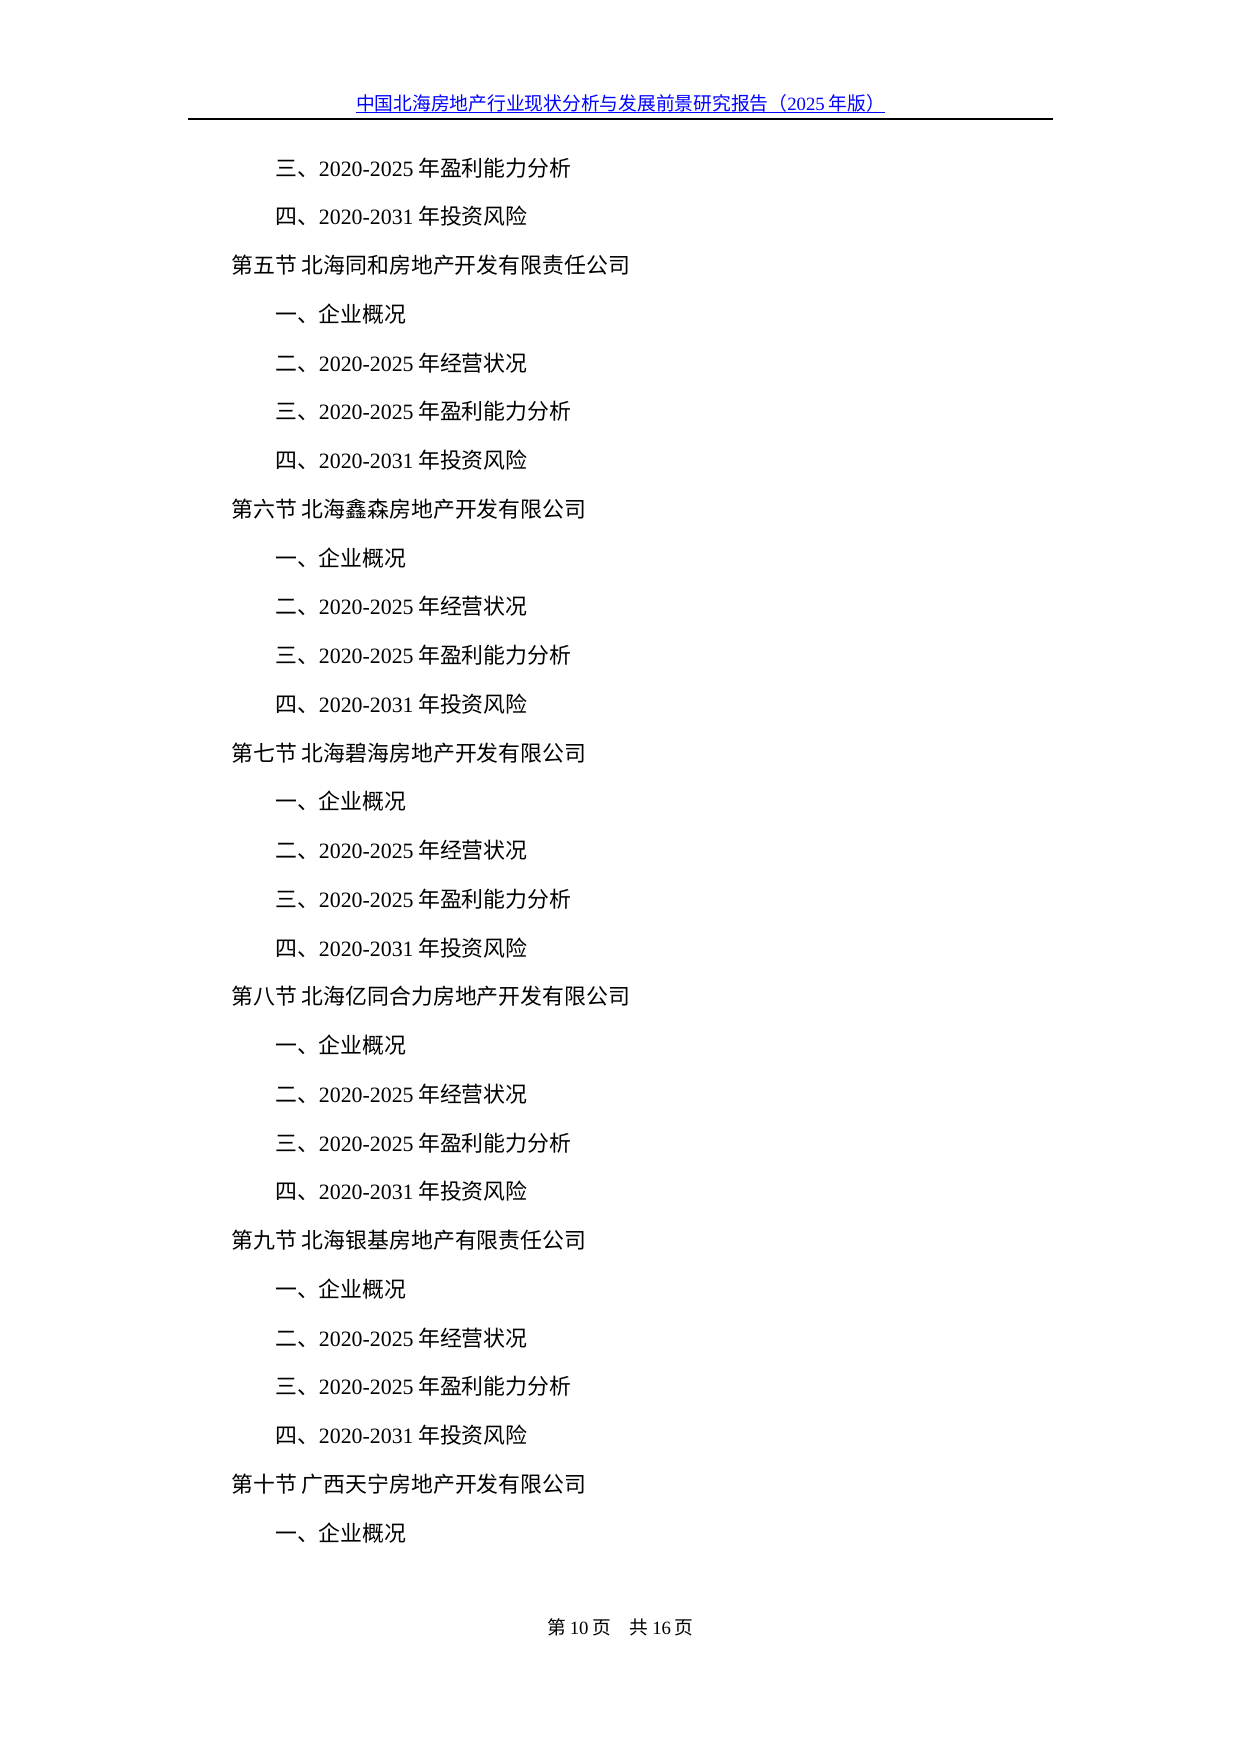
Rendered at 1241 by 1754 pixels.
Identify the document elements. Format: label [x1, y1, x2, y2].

text [187, 150, 1053, 1548]
